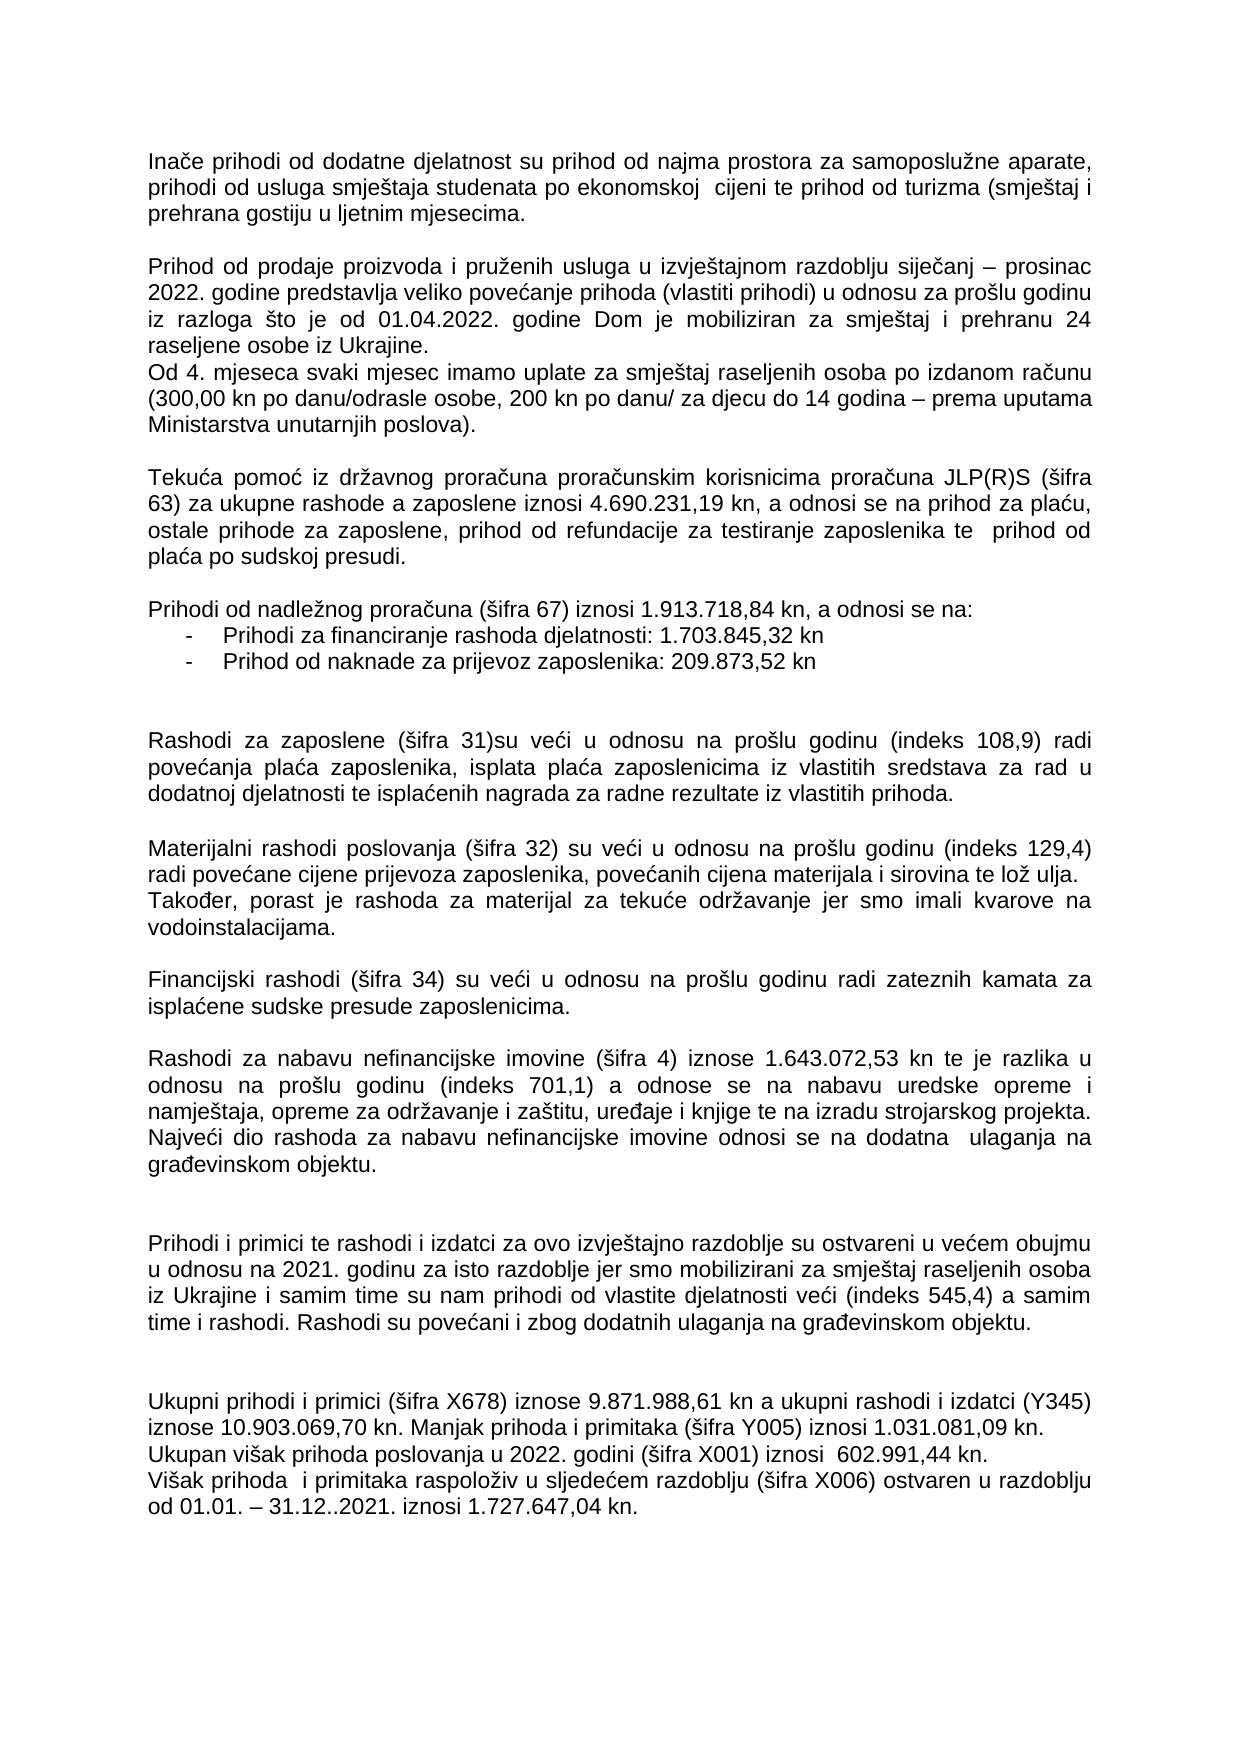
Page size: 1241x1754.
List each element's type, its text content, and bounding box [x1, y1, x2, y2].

text Također, porast je rashoda za materijal za tekuće održavanje jer smo imali kvarove na vodoinstalacijama. [148, 887, 1093, 940]
text Od 4. mjeseca svaki mjesec imamo uplate za smještaj raseljenih osoba po izdanom računu (300,00 kn po danu/odrasle osobe, 200 kn po danu/ za djecu do 14 godina – prema uputama Ministarstva unutarnjih poslova). [148, 358, 1093, 437]
text iz razloga što je od 01.04.2022. godine Dom je mobiliziran za smještaj i prehranu 24 raseljene osobe iz Ukrajine. [148, 306, 1093, 358]
text Prihodi od nadležnog proračuna (šifra 67) iznosi 1.913.718,84 kn, a odnosi se na: [148, 596, 1093, 622]
text Rashodi za zaposlene (šifra 31)su veći u odnosu na prošlu godinu (indeks 108,9) radi povećanja plaća zaposlenika, isplata plaća zaposlenicima iz vlastitih sredstava za rad u dodatnoj djelatnosti te isplaćenih nagrada za radne rezultate iz vlastitih prihoda. [148, 727, 1093, 806]
text Ukupni prihodi i primici (šifra X678) iznose 9.871.988,61 kn a ukupni rashodi i izdatci (Y345) iznose 10.903.069,70 kn. Manjak prihoda i primitaka (šifra Y005) iznosi 1.031.081,09 kn. [148, 1388, 1093, 1441]
text Materijalni rashodi poslovanja (šifra 32) su veći u odnosu na prošlu godinu (indeks 129,4) radi povećane cijene prijevoza zaposlenika, povećanih cijena materijala i sirovina te lož ulja. [148, 834, 1093, 887]
text Financijski rashodi (šifra 34) su veći u odnosu na prošlu godinu radi zateznih kamata za isplaćene sudske presude zaposlenicima. [148, 966, 1093, 1019]
text Inače prihodi od dodatne djelatnost su prihod od najma prostora za samoposlužne aparate, prihodi od usluga smještaja studenata po ekonomskoj cijeni te prihod od turizma (smještaj i prehrana gostiju u ljetnim mjesecima. [148, 148, 1093, 227]
text Ukupan višak prihoda poslovanja u 2022. godini (šifra X001) iznosi 602.991,44 kn. [148, 1441, 1093, 1467]
text Tekuća pomoć iz državnog proračuna proračunskim korisnicima proračuna JLP(R)S (šifra 63) za ukupne rashode a zaposlene iznosi 4.690.231,19 kn, a odnosi se na prihod za plaću, ostale prihode za zaposlene, prihod od refundacije za testiranje zaposlenika te prihod od plaća po sudskoj presudi. [148, 464, 1093, 569]
text Prihod od prodaje proizvoda i pruženih usluga u izvještajnom razdoblju siječanj – prosinac 2022. godine predstavlja veliko povećanje prihoda (vlastiti prihodi) u odnosu za prošlu godinu [148, 253, 1093, 306]
text Prihodi i primici te rashodi i izdatci za ovo izvještajno razdoblje su ostvareni u većem obujmu u odnosu na 2021. godinu za isto razdoblje jer smo mobilizirani za smještaj raseljenih osoba iz Ukrajine i samim time su nam prihodi od vlastite djelatnosti veći (indeks 545,4) a samim time i rashodi. Rashodi su povećani i zbog dodatnih ulaganja na građevinskom objektu. [148, 1230, 1093, 1335]
list Prihod od naknade za prijevoz zaposlenika: 209.873,52 kn [185, 648, 1093, 675]
text Višak prihoda i primitaka raspoloživ u sljedećem razdoblju (šifra X006) ostvaren u razdoblju od 01.01. – 31.12..2021. iznosi 1.727.647,04 kn. [148, 1467, 1093, 1520]
list Prihodi za financiranje rashoda djelatnosti: 1.703.845,32 kn [185, 622, 1093, 648]
text Rashodi za nabavu nefinancijske imovine (šifra 4) iznose 1.643.072,53 kn te je razlika u odnosu na prošlu godinu (indeks 701,1) a odnose se na nabavu uredske opreme i namještaja, opreme za održavanje i zaštitu, uređaje i knjige te na izradu strojarskog projekta. Najveći dio rashoda za nabavu nefinancijske imovine odnosi se na dodatna ulaganja na građevinskom objektu. [148, 1045, 1093, 1177]
